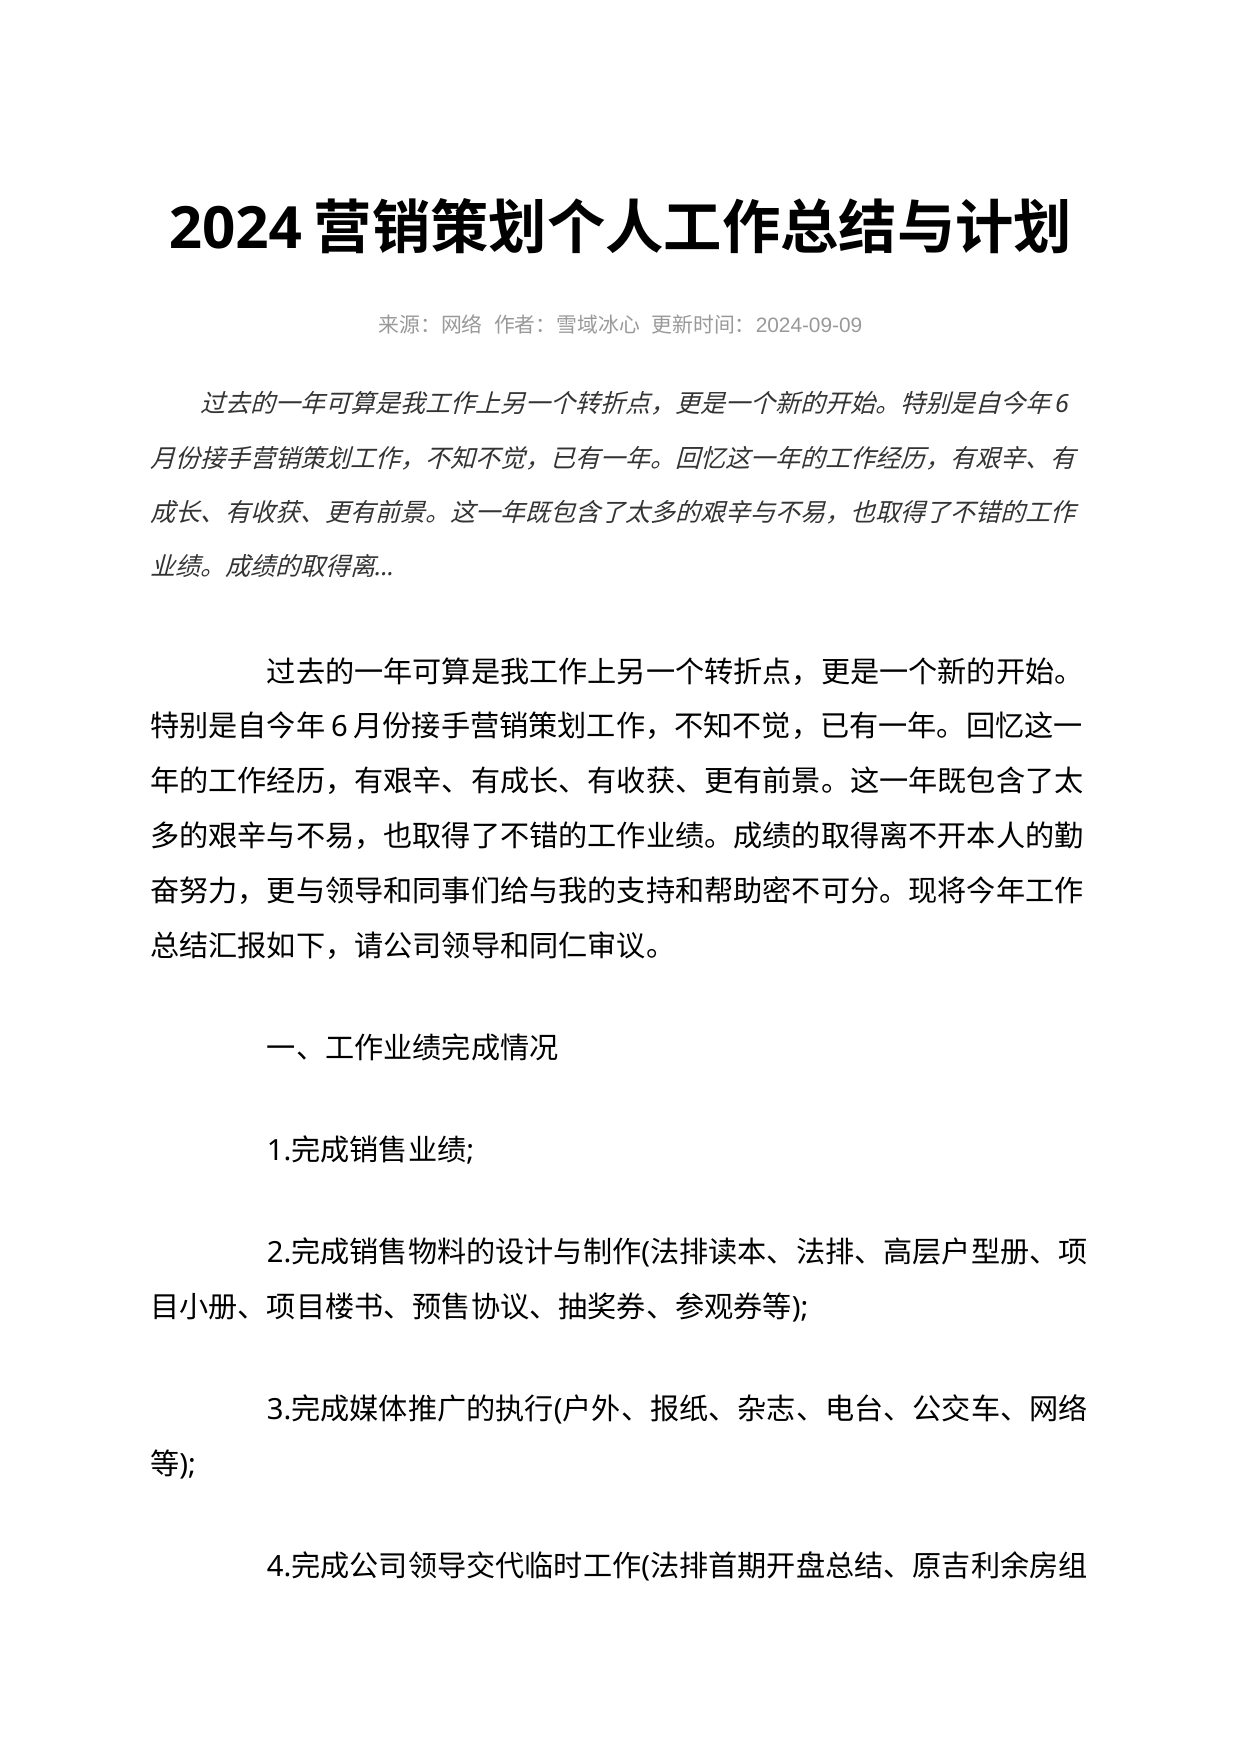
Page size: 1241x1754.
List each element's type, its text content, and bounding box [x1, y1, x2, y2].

text 过去的一年可算是我工作上另一个转折点，更是一个新的开始。特别是自今年6月份接手营销策划工作，不知不觉，已有一年。回忆这一年的工作经历，有艰辛、有成长、有收获、更有前景。这一年既包含了太多的艰辛与不易，也取得了不错的工作业绩。成绩的取得离... [150, 384, 1090, 583]
text 一、工作业绩完成情况 [150, 1024, 1090, 1067]
text 1.完成销售业绩; [150, 1126, 1090, 1169]
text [150, 1542, 1090, 1584]
text 2.完成销售物料的设计与制作(法排读本、法排、高层户型册、项目小册、项目楼书、预售协议、抽奖券、参观券等); [150, 1228, 1090, 1326]
text 来源：网络 作者：雪域冰心 更新时间：2024-09-09 [150, 313, 1090, 337]
text 过去的一年可算是我工作上另一个转折点，更是一个新的开始。特别是自今年6月份接手营销策划工作，不知不觉，已有一年。回忆这一年的工作经历，有艰辛、有成长、有收获、更有前景。这一年既包含了太多的艰辛与不易，也取得了不错的工作业绩。成绩的取得离不开本人的勤奋努力，更与领导和同事们给与我的支持和帮助密不可分。现将今年工作总结汇报如下，请公司领导和同仁审议。 [150, 648, 1090, 965]
text 3.完成媒体推广的执行(户外、报纸、杂志、电台、公交车、网络等); [150, 1385, 1090, 1483]
subtitle 2024营销策划个人工作总结与计划 [150, 181, 1090, 266]
